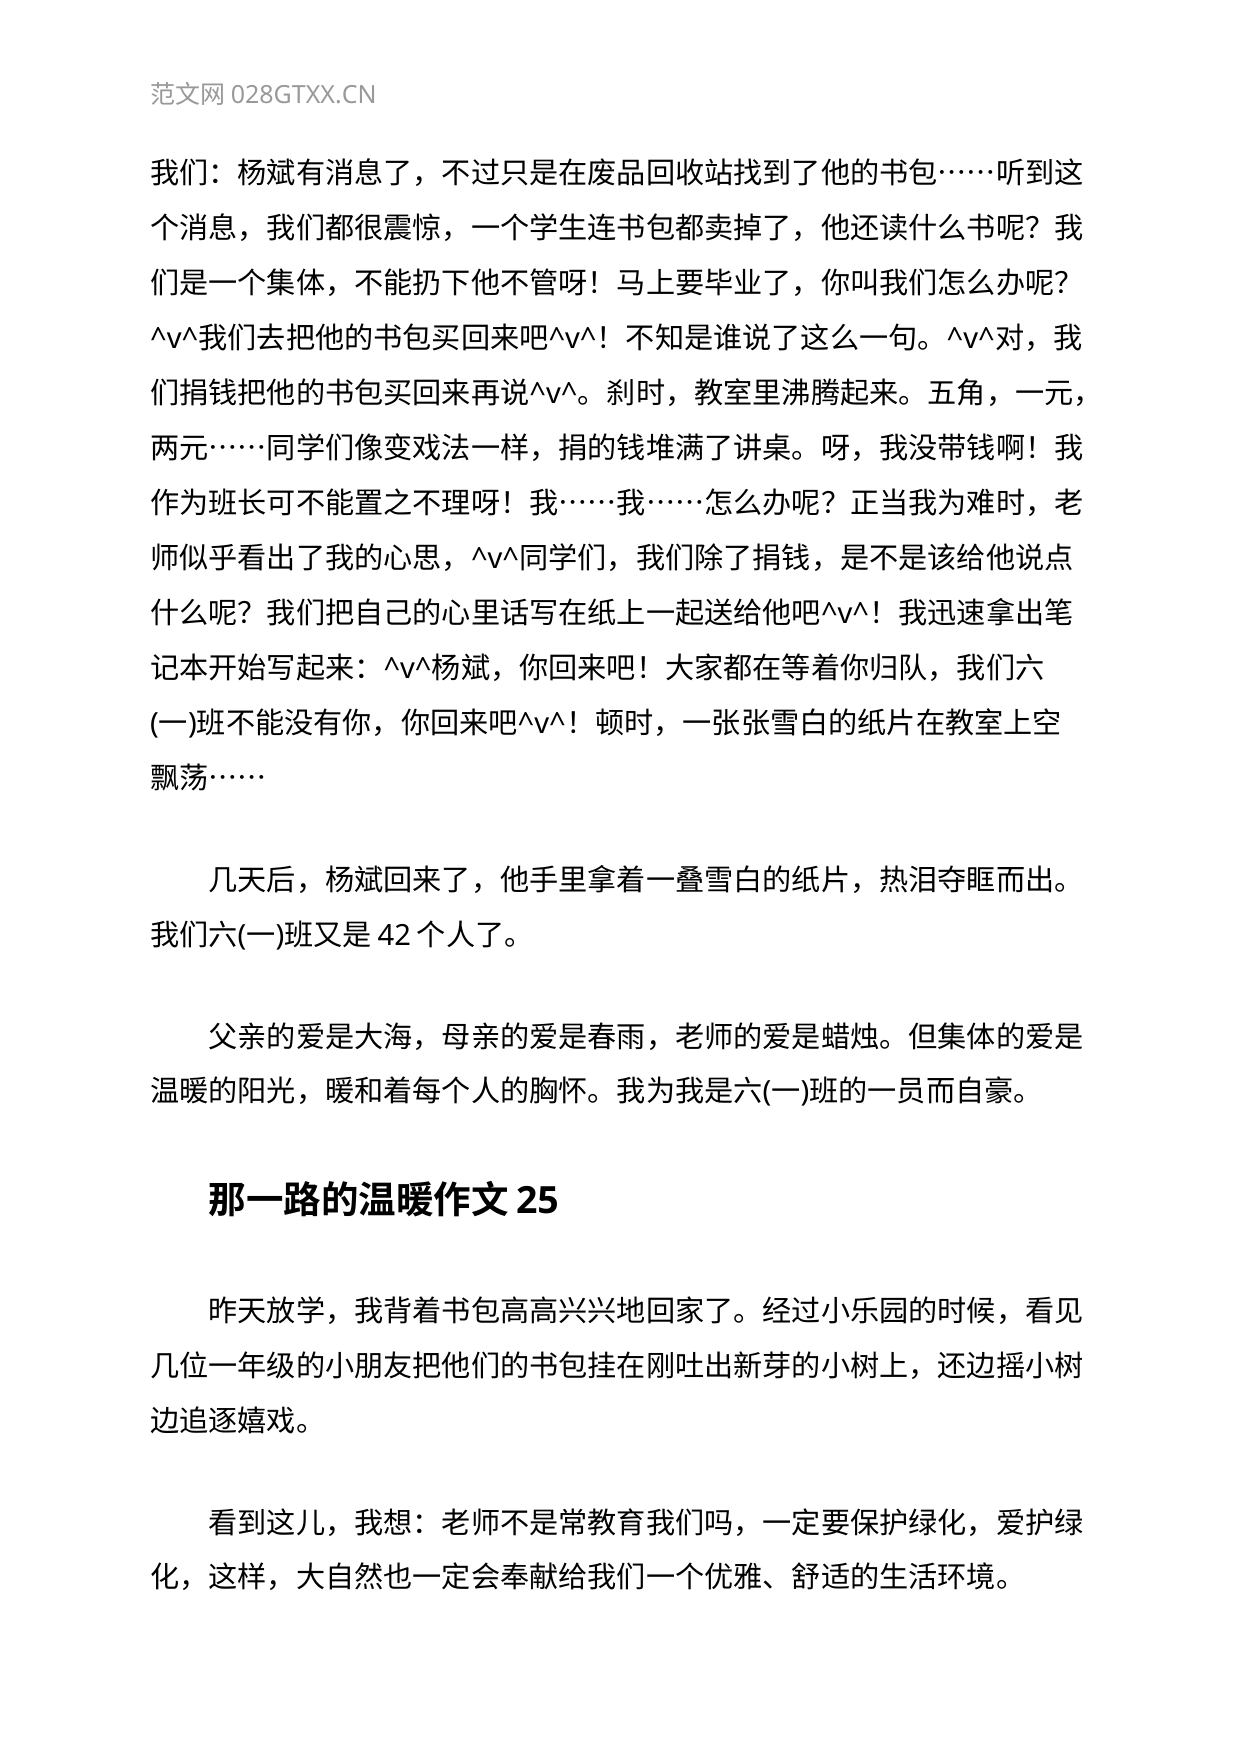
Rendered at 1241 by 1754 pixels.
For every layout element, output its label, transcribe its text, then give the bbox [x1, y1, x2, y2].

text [150, 150, 1090, 797]
text 几天后，杨斌回来了，他手里拿着一叠雪白的纸片，热泪夺眶而出。我们六(一)班又是42个人了。 [150, 856, 1090, 953]
text 看到这儿，我想：老师不是常教育我们吗，一定要保护绿化，爱护绿化，这样，大自然也一定会奉献给我们一个优雅、舒适的生活环境。 [150, 1499, 1090, 1596]
text 父亲的爱是大海，母亲的爱是春雨，老师的爱是蜡烛。但集体的爱是温暖的阳光，暖和着每个人的胸怀。我为我是六(一)班的一员而自豪。 [150, 1013, 1090, 1110]
text 那一路的温暖作文25 [150, 1170, 1090, 1224]
text 昨天放学，我背着书包高高兴兴地回家了。经过小乐园的时候，看见几位一年级的小朋友把他们的书包挂在刚吐出新芽的小树上，还边摇小树边追逐嬉戏。 [150, 1288, 1090, 1440]
